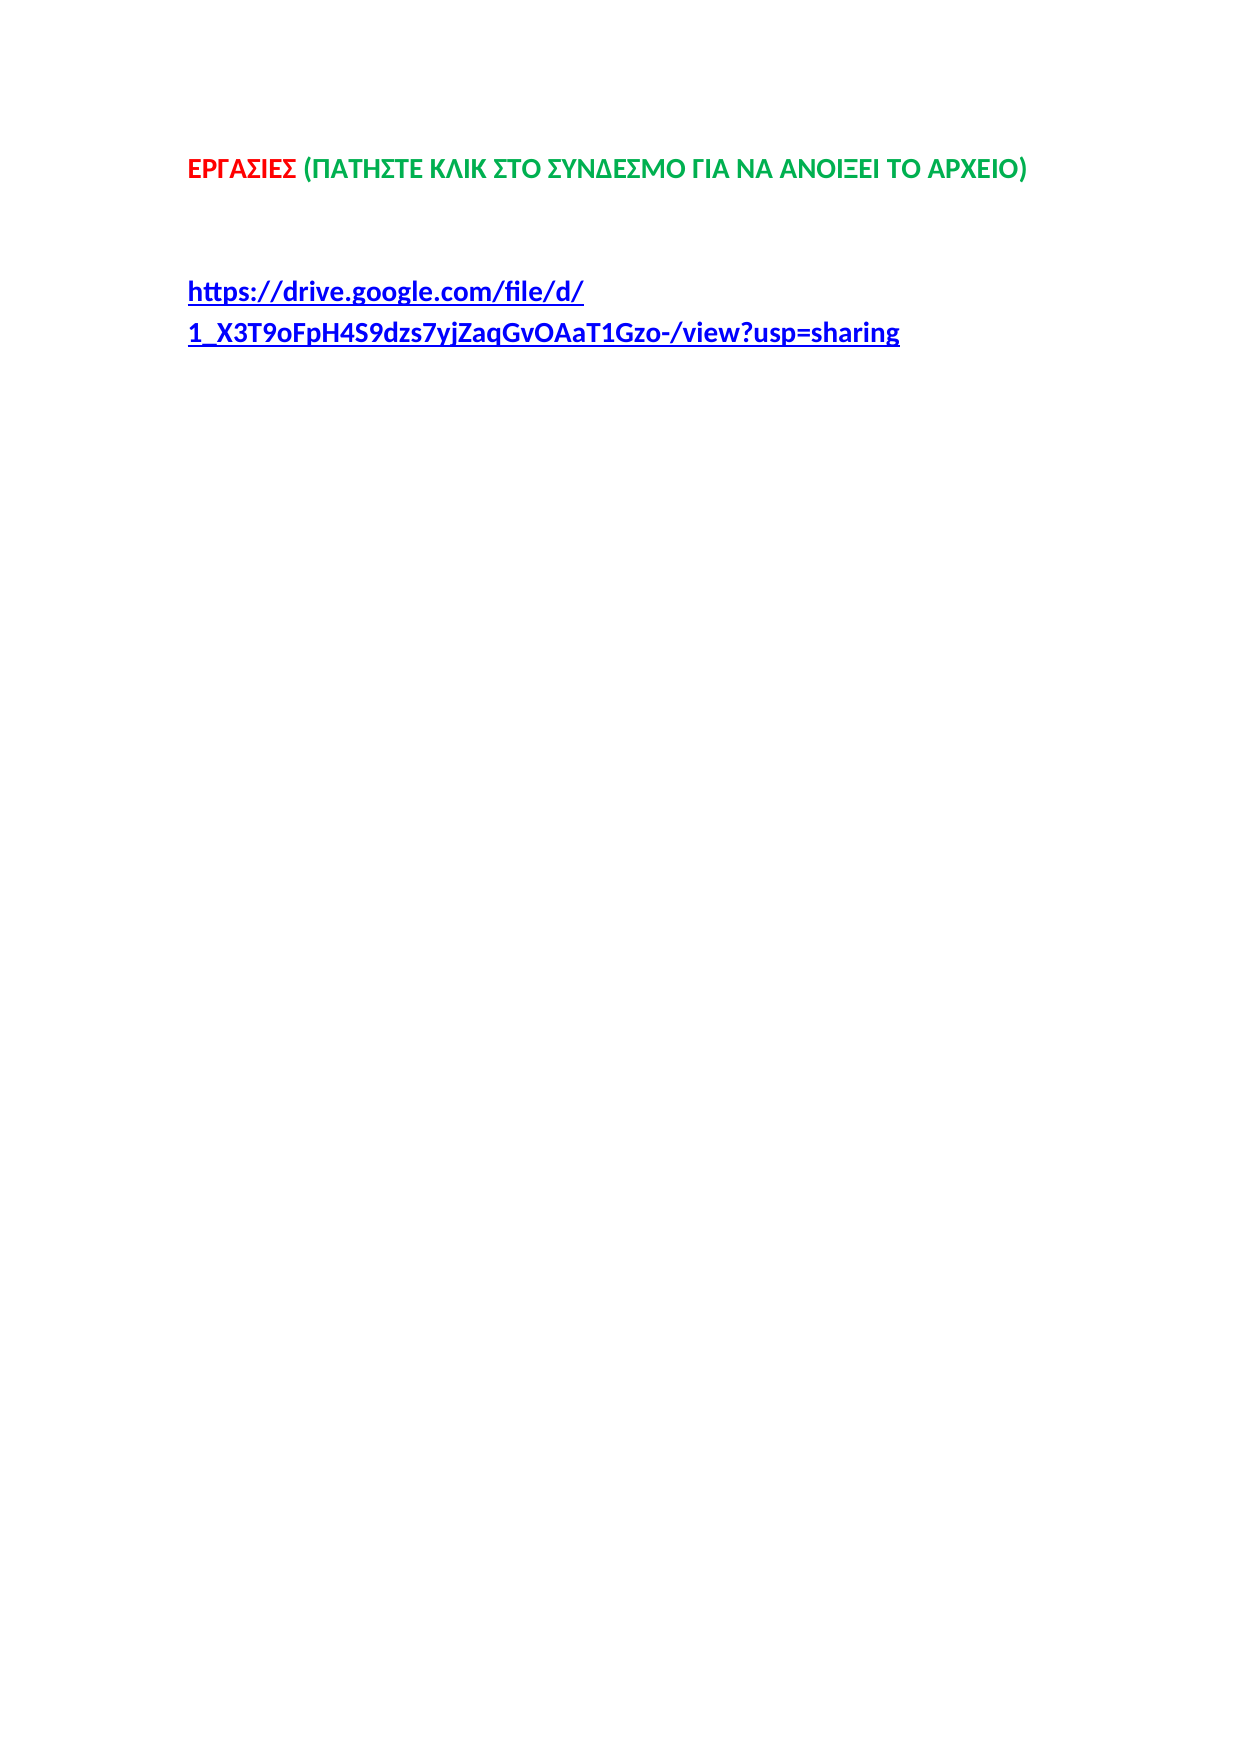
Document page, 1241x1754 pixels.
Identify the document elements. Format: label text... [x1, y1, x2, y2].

text ΕΡΓΑΣΙΕΣ (ΠΑΤΗΣΤΕ ΚΛΙΚ ΣΤΟ ΣΥΝΔΕΣΜΟ ΓΙΑ ΝΑ ΑΝΟΙΞΕΙ ΤΟ ΑΡΧΕΙΟ) [187, 150, 1053, 186]
text https://drive.google.com/file/d/1_X3T9oFpH4S9dzs7yjZaqGvOAaT1Gzo-/view?usp=sharing [187, 273, 1053, 350]
